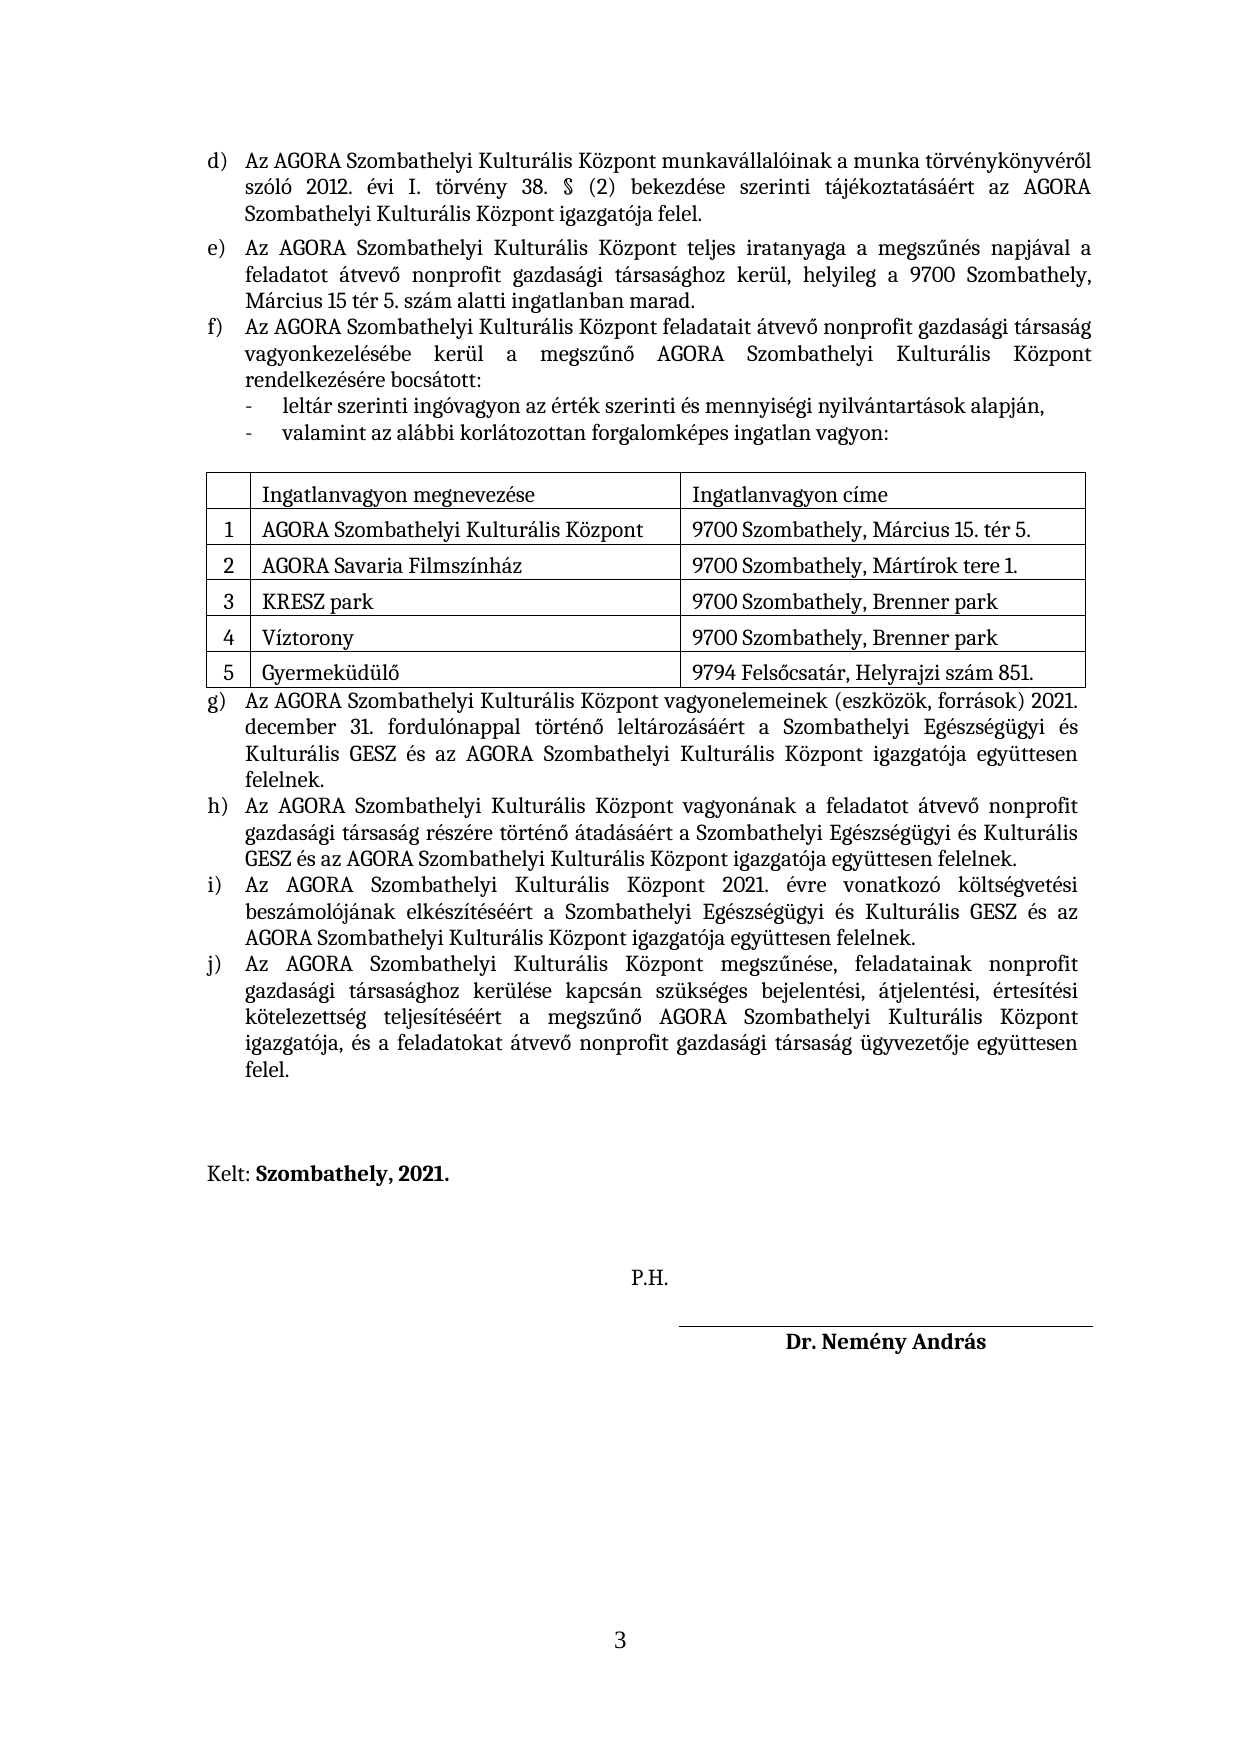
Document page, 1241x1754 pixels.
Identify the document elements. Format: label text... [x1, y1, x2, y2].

table_cell 2 [207, 545, 250, 579]
list Az AGORA Szombathelyi Kulturális Központ vagyonának a feladatot átvevő nonprofit gazdasági társaság részére történő átadásáért a Szombathelyi Egészségügyi és Kulturális GESZ és az AGORA Szombathelyi Kulturális Központ igazgatója együttesen felelnek. [207, 793, 1079, 872]
table_header Ingatlanvagyon címe [681, 473, 1085, 508]
list Az AGORA Szombathelyi Kulturális Központ megszűnése, feladatainak nonprofit gazdasági társasághoz kerülése kapcsán szükséges bejelentési, átjelentési, értesítési kötelezettség teljesítéséért a megszűnő AGORA Szombathelyi Kulturális Központ igazgatója, és a feladatokat átvevő nonprofit gazdasági társaság ügyvezetője együttesen felel. [207, 951, 1079, 1083]
list valamint az alábbi korlátozottan forgalomképes ingatlan vagyon: [245, 419, 1093, 446]
list Az AGORA Szombathelyi Kulturális Központ munkavállalóinak a munka törvénykönyvéről szóló 2012. évi I. törvény 38. § (2) bekezdése szerinti tájékoztatásáért az AGORA Szombathelyi Kulturális Központ igazgatója felel. [207, 148, 1093, 227]
list Az AGORA Szombathelyi Kulturális Központ vagyonelemeinek (eszközök, források) 2021. december 31. fordulónappal történő leltározásáért a Szombathelyi Egészségügyi és Kulturális GESZ és az AGORA Szombathelyi Kulturális Központ igazgatója együttesen felelnek. [207, 688, 1079, 793]
table_cell 9700 Szombathely, Brenner park [681, 580, 1085, 615]
list P.H. [207, 1265, 1093, 1291]
table_cell 9700 Szombathely, Brenner park [681, 616, 1085, 651]
table_header Ingatlanvagyon megnevezése [251, 473, 680, 508]
table_cell KRESZ park [251, 580, 680, 615]
list Az AGORA Szombathelyi Kulturális Központ 2021. évre vonatkozó költségvetési beszámolójának elkészítéséért a Szombathelyi Egészségügyi és Kulturális GESZ és az AGORA Szombathelyi Kulturális Központ igazgatója együttesen felelnek. [207, 872, 1079, 951]
table_cell 5 [207, 652, 250, 687]
table_cell 4 [207, 616, 250, 651]
table_cell 3 [207, 580, 250, 615]
table_cell AGORA Savaria Filmszínház [251, 545, 680, 579]
table_header [207, 473, 250, 508]
list Az AGORA Szombathelyi Kulturális Központ feladatait átvevő nonprofit gazdasági társaság vagyonkezelésébe kerül a megszűnő AGORA Szombathelyi Kulturális Központ rendelkezésére bocsátott: [207, 314, 1093, 393]
table_cell 9700 Szombathely, Március 15. tér 5. [681, 509, 1085, 544]
table_cell 1 [207, 509, 250, 544]
table_cell 9794 Felsőcsatár, Helyrajzi szám 851. [681, 652, 1085, 687]
table_cell 9700 Szombathely, Mártírok tere 1. [681, 545, 1085, 579]
text Dr. Nemény András [679, 1327, 1093, 1355]
list Az AGORA Szombathelyi Kulturális Központ teljes iratanyaga a megszűnés napjával a feladatot átvevő nonprofit gazdasági társasághoz kerül, helyileg a 9700 Szombathely, Március 15 tér 5. szám alatti ingatlanban marad. [207, 235, 1093, 314]
table_cell AGORA Szombathelyi Kulturális Központ [251, 509, 680, 544]
table_cell Gyermeküdülő [251, 652, 680, 687]
list leltár szerinti ingóvagyon az érték szerinti és mennyiségi nyilvántartások alapján, [245, 393, 1093, 419]
list Kelt: Szombathely, 2021. [207, 1161, 1093, 1187]
table_cell Víztorony [251, 616, 680, 651]
